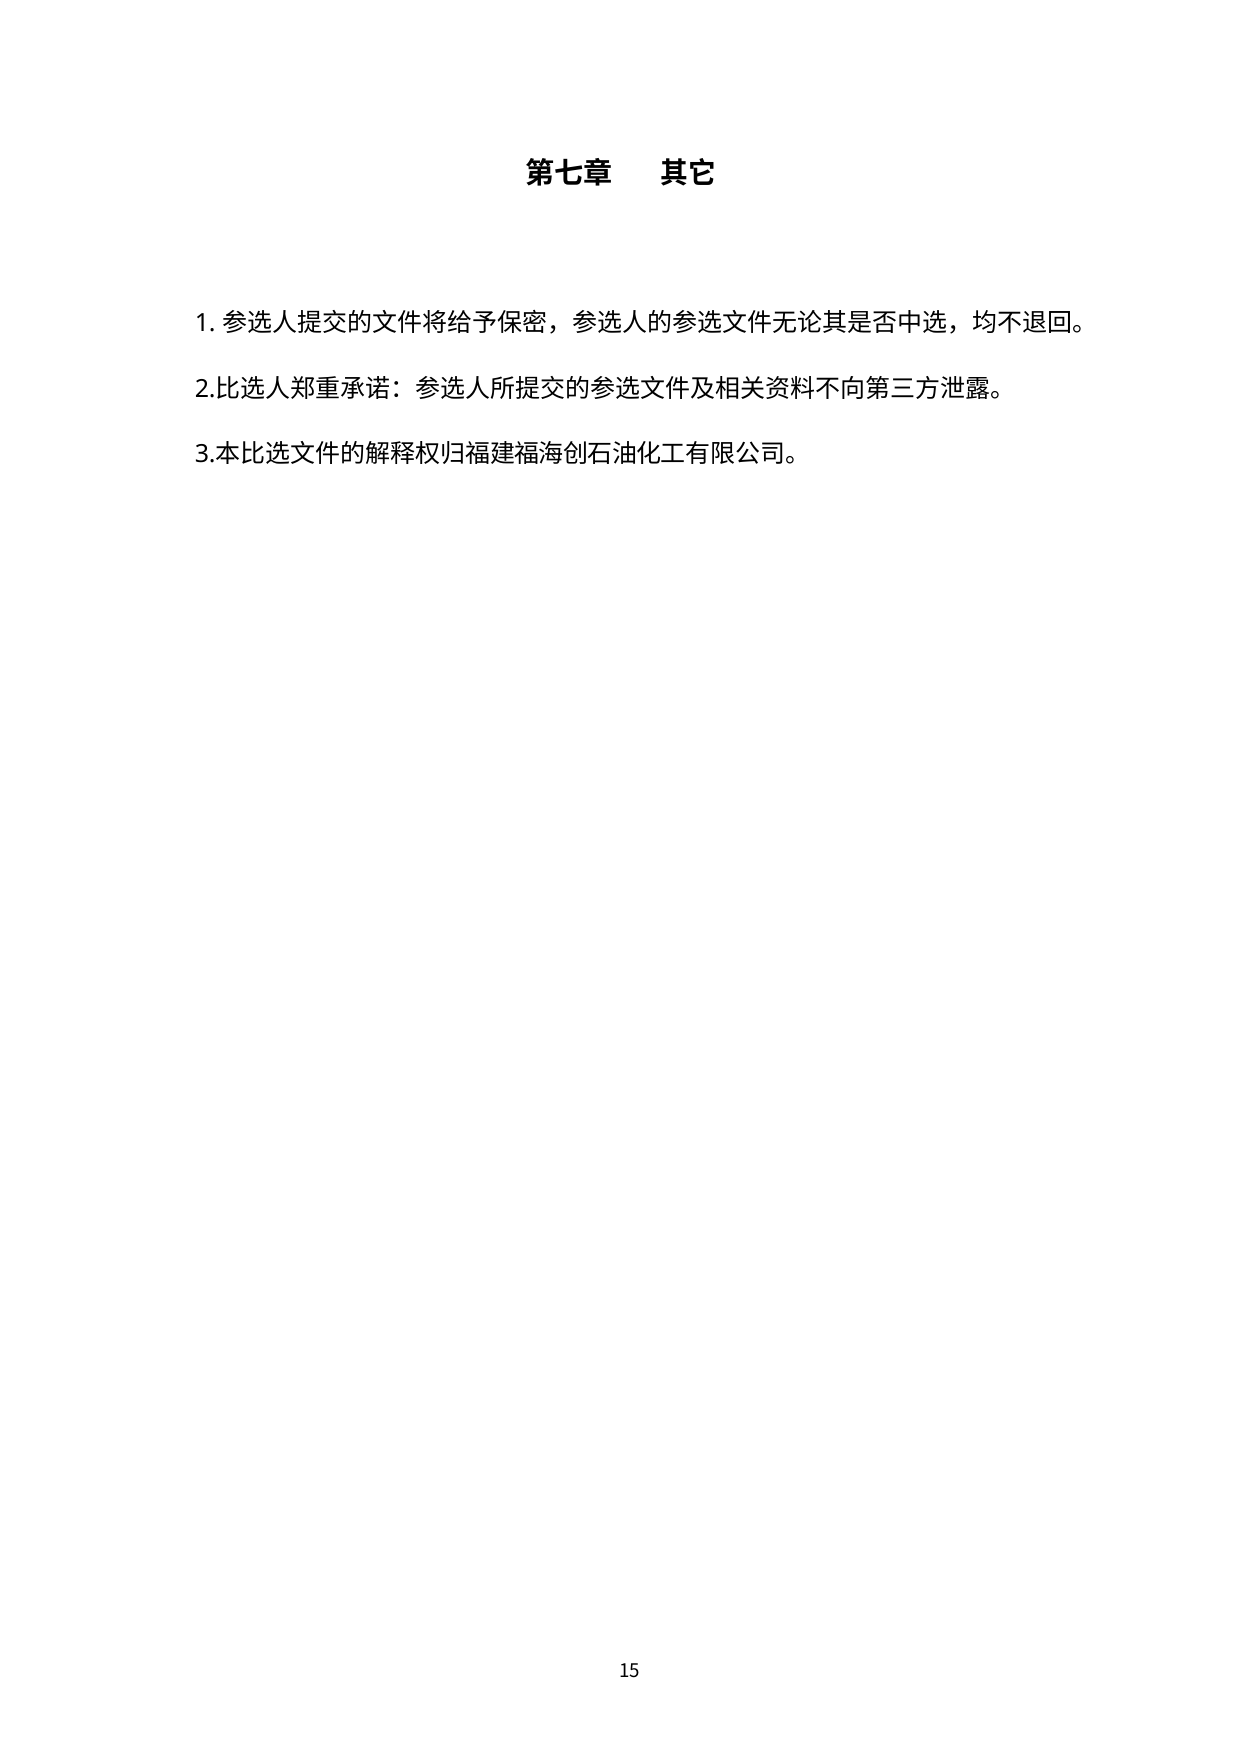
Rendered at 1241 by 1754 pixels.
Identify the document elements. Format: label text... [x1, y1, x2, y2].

text 1. 参选人提交的文件将给予保密，参选人的参选文件无论其是否中选，均不退回。 [194, 302, 1123, 339]
subtitle 第七章 其它 [203, 154, 1123, 191]
text 3.本比选文件的解释权归福建福海创石油化工有限公司。 [194, 433, 1123, 470]
text 2.比选人郑重承诺：参选人所提交的参选文件及相关资料不向第三方泄露。 [194, 368, 1123, 404]
